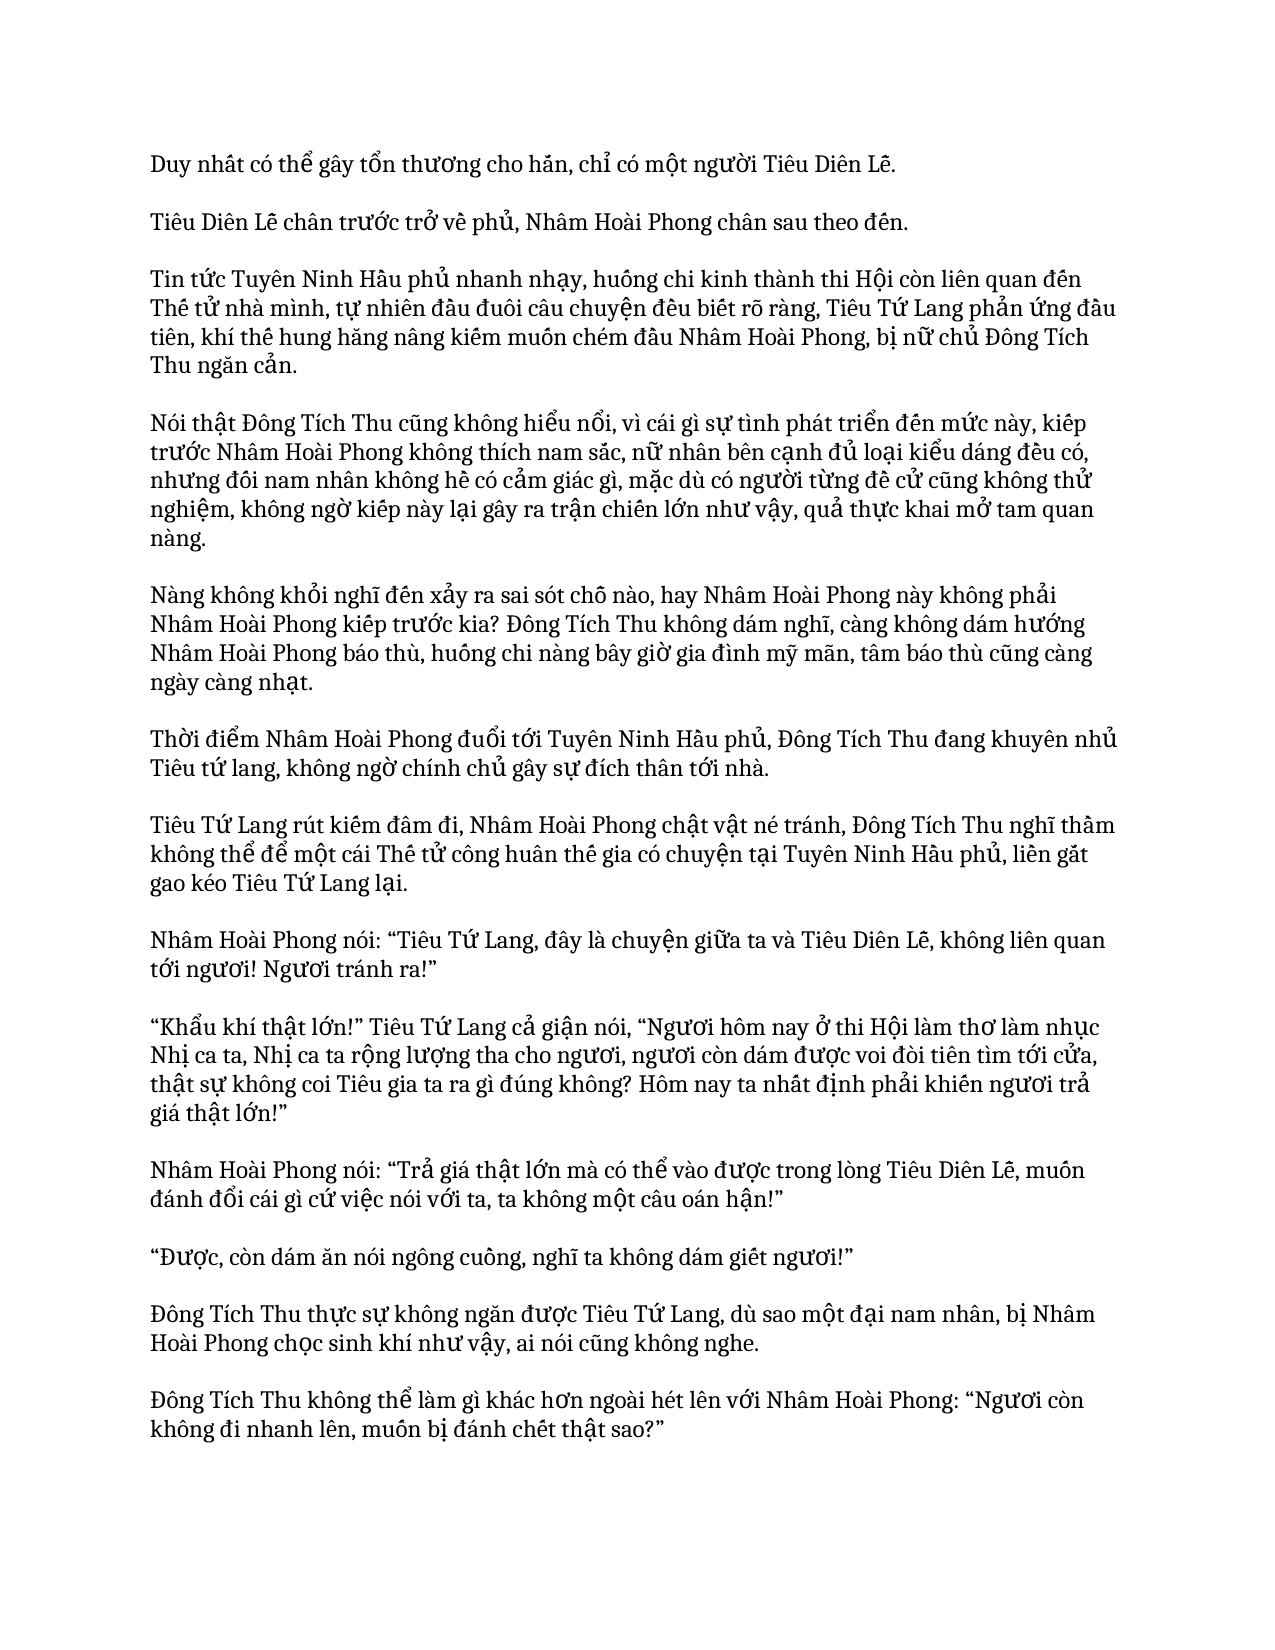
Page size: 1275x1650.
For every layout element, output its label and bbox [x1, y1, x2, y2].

text [150, 150, 1125, 1472]
